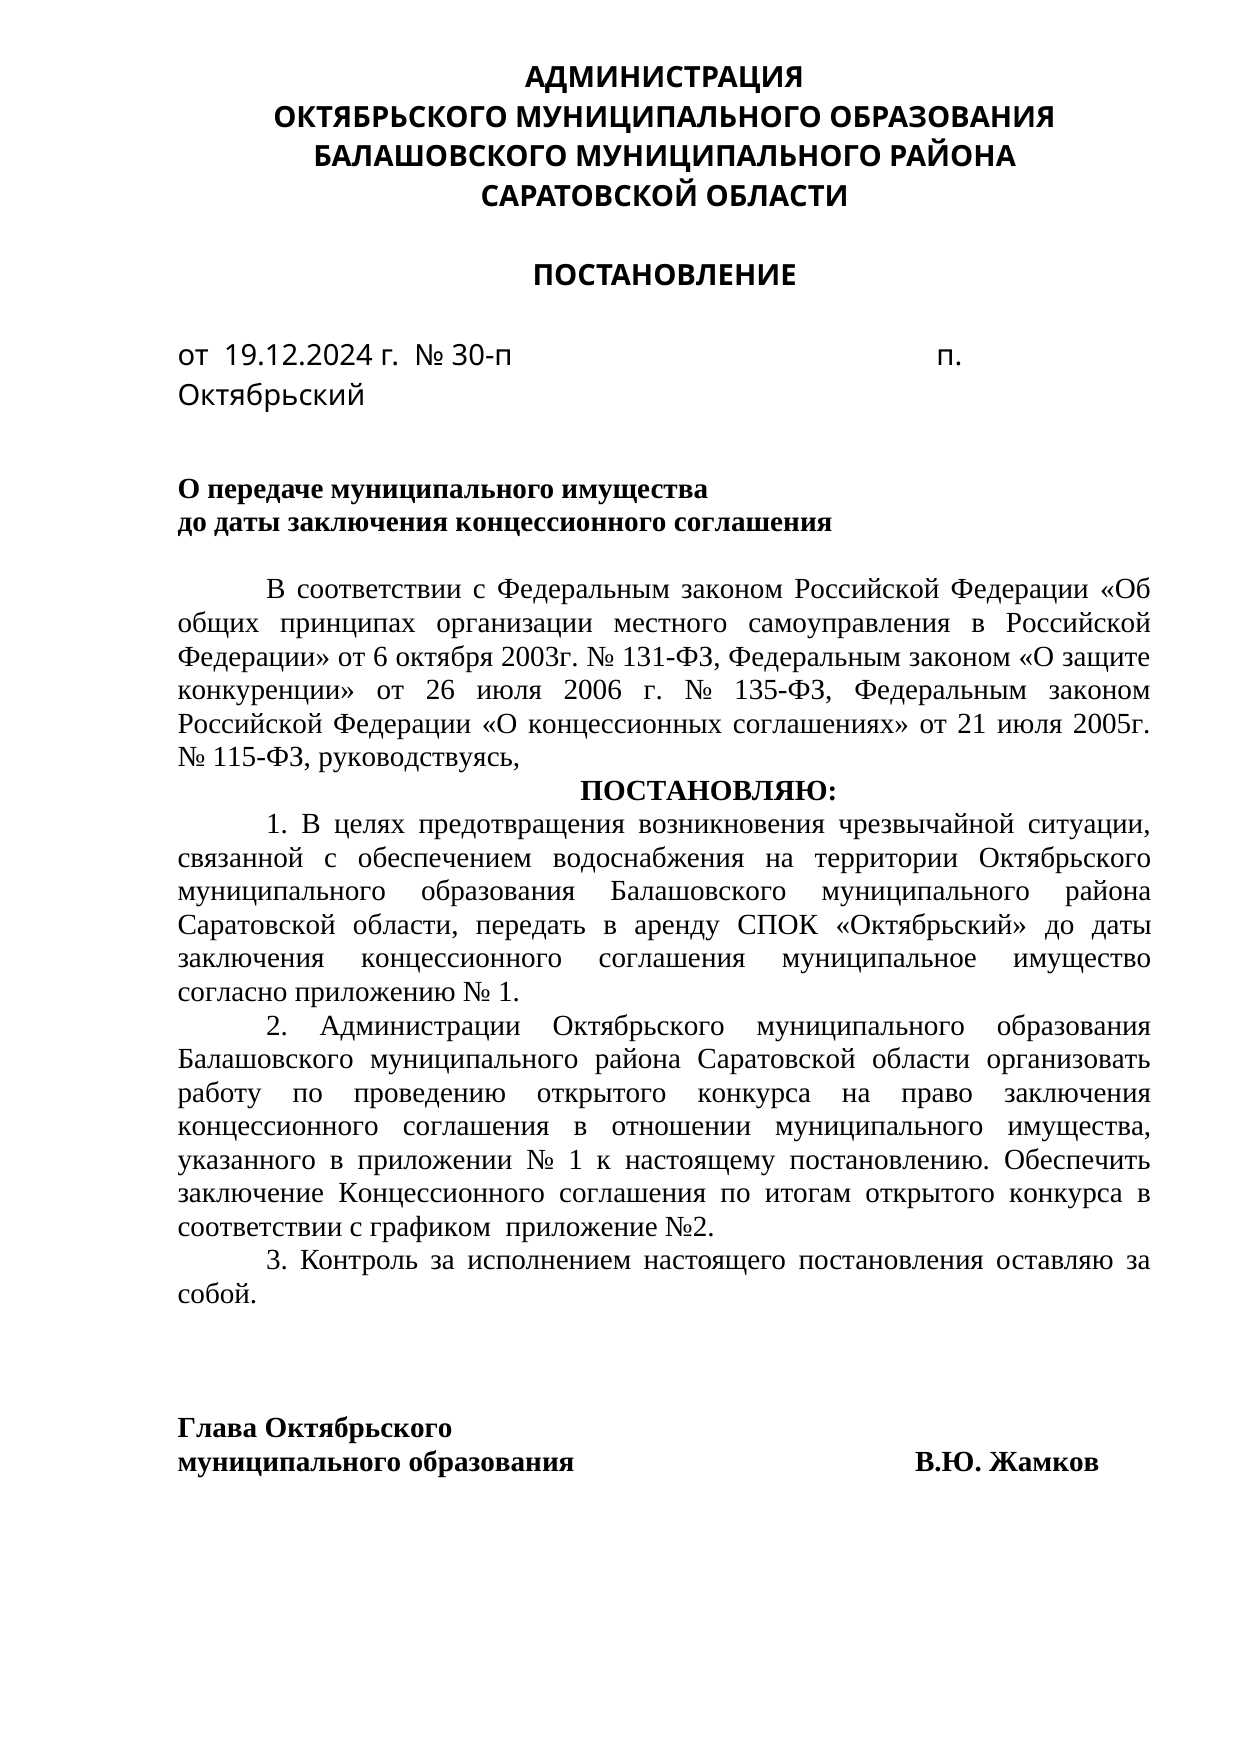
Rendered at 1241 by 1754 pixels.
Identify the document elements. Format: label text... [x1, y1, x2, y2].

text АДМИНИСТРАЦИЯ [177, 56, 1152, 96]
text 3. Контроль за исполнением настоящего постановления оставляю за собой. [177, 1242, 1152, 1309]
text до даты заключения концессионного соглашения [177, 504, 1152, 538]
text от 19.12.2024 г. № 30-п п. Октябрьский [177, 334, 1152, 413]
text ПОСТАНОВЛЯЮ: [177, 773, 1152, 806]
text 2. Администрации Октябрьского муниципального образования Балашовского муниципального района Саратовской области организовать работу по проведению открытого конкурса на право заключения концессионного соглашения в отношении муниципального имущества, указанного в приложении № 1 к настоящему постановлению. Обеспечить заключение Концессионного соглашения по итогам открытого конкурса в соответствии с графиком приложение №2. [177, 1008, 1152, 1242]
text О передаче муниципального имущества [177, 471, 1152, 504]
text Глава Октябрьского [177, 1410, 1152, 1444]
text муниципального образования В.Ю. Жамков [177, 1444, 1152, 1477]
text ОКТЯБРЬСКОГО МУНИЦИПАЛЬНОГО ОБРАЗОВАНИЯ [177, 96, 1152, 136]
text ПОСТАНОВЛЕНИЕ [177, 255, 1152, 294]
text САРАТОВСКОЙ ОБЛАСТИ [177, 175, 1152, 215]
text БАЛАШОВСКОГО МУНИЦИПАЛЬНОГО РАЙОНА [177, 136, 1152, 175]
text 1. В целях предотвращения возникновения чрезвычайной ситуации, связанной с обеспечением водоснабжения на территории Октябрьского муниципального образования Балашовского муниципального района Саратовской области, передать в аренду СПОК «Октябрьский» до даты заключения концессионного соглашения муниципальное имущество согласно приложению № 1. [177, 806, 1152, 1008]
text В соответствии с Федеральным законом Российской Федерации «Об общих принципах организации местного самоуправления в Российской Федерации» от 6 октября 2003г. № 131-ФЗ, Федеральным законом «О защите конкуренции» от 26 июля 2006 г. № 135-ФЗ, Федеральным законом Российской Федерации «О концессионных соглашениях» от 21 июля 2005г. № 115-ФЗ, руководствуясь, [177, 572, 1152, 773]
